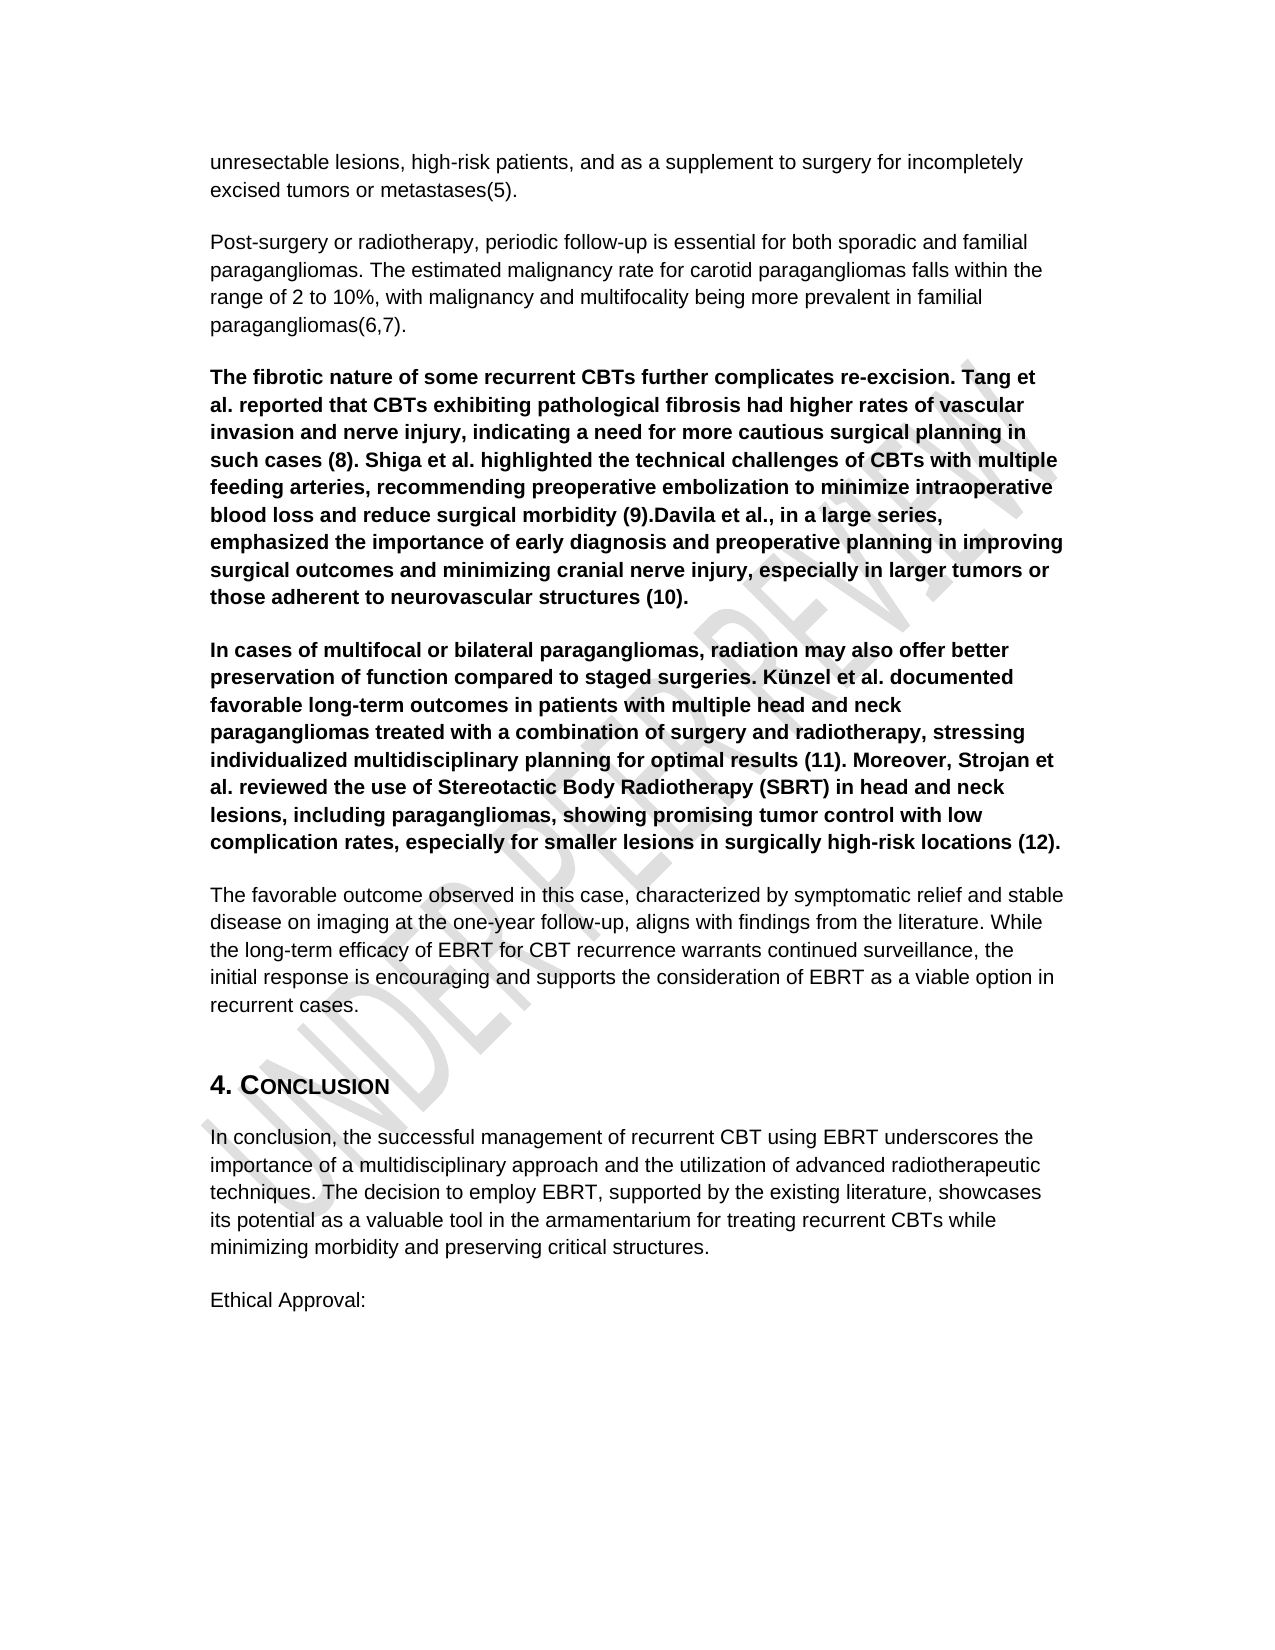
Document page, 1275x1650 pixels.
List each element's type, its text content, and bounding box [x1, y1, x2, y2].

text In cases of multifocal or bilateral paragangliomas, radiation may also offer better preservation of function compared to staged surgeries. Künzel et al. documented favorable long-term outcomes in patients with multiple head and neck paragangliomas treated with a combination of surgery and radiotherapy, stressing individualized multidisciplinary planning for optimal results (11). Moreover, Strojan et al. reviewed the use of Stereotactic Body Radiotherapy (SBRT) in head and neck lesions, including paragangliomas, showing promising tumor control with low complication rates, especially for smaller lesions in surgically high-risk locations (12). [210, 637, 1065, 854]
text In conclusion, the successful management of recurrent CBT using EBRT underscores the importance of a multidisciplinary approach and the utilization of advanced radiotherapeutic techniques. The decision to employ EBRT, supported by the existing literature, showcases its potential as a valuable tool in the armamentarium for treating recurrent CBTs while minimizing morbidity and preserving critical structures. [210, 1125, 1065, 1259]
text Ethical Approval: [210, 1288, 1065, 1312]
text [210, 150, 1065, 201]
text 4. Conclusion [210, 1069, 1065, 1100]
text The fibrotic nature of some recurrent CBTs further complicates re-excision. Tang et al. reported that CBTs exhibiting pathological fibrosis had higher rates of vascular invasion and nerve injury, indicating a need for more cautious surgical planning in such cases (8). Shiga et al. highlighted the technical challenges of CBTs with multiple feeding arteries, recommending preoperative embolization to minimize intraoperative blood loss and reduce surgical morbidity (9).Davila et al., in a large series, emphasized the importance of early diagnosis and preoperative planning in improving surgical outcomes and minimizing cranial nerve injury, especially in larger tumors or those adherent to neurovascular structures (10). [210, 365, 1065, 609]
text The favorable outcome observed in this case, characterized by symptomatic relief and stable disease on imaging at the one-year follow-up, aligns with findings from the literature. While the long-term efficacy of EBRT for CBT recurrence warrants continued surveillance, the initial response is encouraging and supports the consideration of EBRT as a viable option in recurrent cases. [210, 882, 1065, 1016]
text Post-surgery or radiotherapy, periodic follow-up is essential for both sporadic and familial paragangliomas. The estimated malignancy rate for carotid paragangliomas falls within the range of 2 to 10%, with malignancy and multifocality being more prevalent in familial paragangliomas(6,7). [210, 230, 1065, 336]
